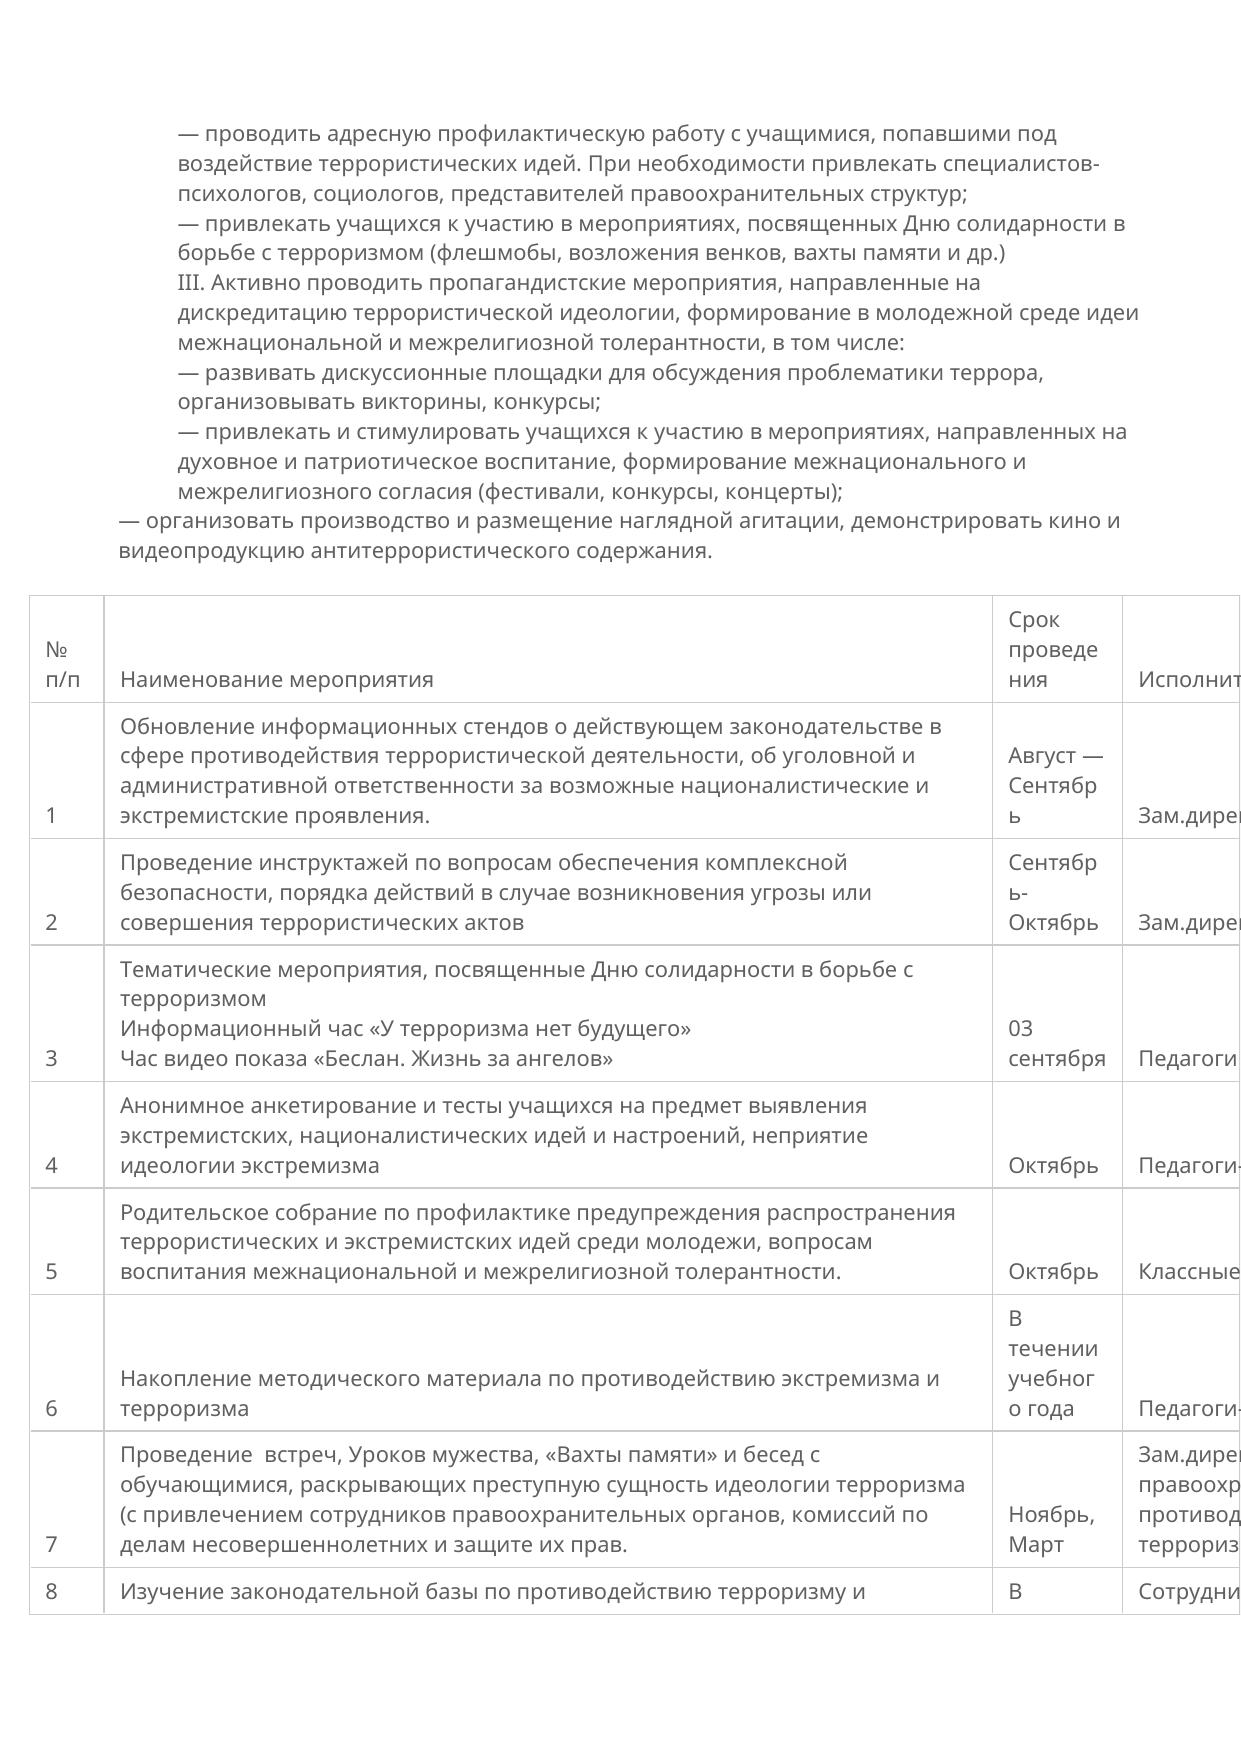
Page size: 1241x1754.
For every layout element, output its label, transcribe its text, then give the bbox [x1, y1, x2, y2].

table_cell 2 [30, 839, 103, 944]
table_cell Зам.директора по воспитательной работе ОУ, правоохранительные органы, Центр по противодействию идеологии экстремизма и терроризма УМВД России по Забайкальскому краю [1123, 1432, 1239, 1566]
text — организовать производство и размещение наглядной агитации, демонстрировать кино и видеопродукцию антитеррористического содержания. [118, 505, 1152, 565]
table_cell Классные руководители, педагоги-психологи [1123, 1189, 1239, 1294]
table_cell 7 [30, 1431, 103, 1566]
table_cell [105, 1568, 992, 1613]
table_cell 6 [30, 1295, 103, 1430]
table_cell Проведение встреч, Уроков мужества, «Вахты памяти» и бесед с обучающимися, раскрывающих преступную сущность идеологии терроризма (с привлечением сотрудников правоохранительных органов, комиссий по делам несовершеннолетних и защите их прав. [105, 1432, 992, 1566]
table_cell Педагоги-психологи [1123, 1295, 1239, 1430]
table_cell Родительское собрание по профилактике предупреждения распространения террористических и экстремистских идей среди молодежи, вопросам воспитания межнациональной и межрелигиозной толерантности. [105, 1189, 992, 1294]
table_header № п/п [30, 596, 103, 701]
table_cell 1 [30, 703, 103, 838]
table_cell Сентябрь-Октябрь [993, 839, 1122, 944]
table_cell Педагоги –психологи, классные руководители [1123, 946, 1239, 1081]
table_cell Накопление методического материала по противодействию экстремизма и терроризма [105, 1295, 992, 1430]
table_cell Тематические мероприятия, посвященные Дню солидарности в борьбе с терроризмом Информационный час «У терроризма нет будущего» Час видео показа «Беслан. Жизнь за ангелов» [105, 946, 992, 1081]
table_cell 3 [30, 945, 103, 1081]
table_cell Зам.директора по безопасности ОУ, педагоги-психологи [1123, 703, 1239, 838]
text III. Активно проводить пропагандистские мероприятия, направленные на дискредитацию террористической идеологии, формирование в молодежной среде идеи межнациональной и межрелигиозной толерантности, в том числе: [177, 267, 1152, 356]
table_cell 03 сентября [993, 946, 1122, 1081]
text — привлекать учащихся к участию в мероприятиях, посвященных Дню солидарности в борьбе с терроризмом (флешмобы, возложения венков, вахты памяти и др.) [177, 207, 1152, 267]
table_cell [993, 1568, 1122, 1613]
text — привлекать и стимулировать учащихся к участию в мероприятиях, направленных на духовное и патриотическое воспитание, формирование межнационального и межрелигиозного согласия (фестивали, конкурсы, концерты); [177, 416, 1152, 505]
table_header Срок проведения [993, 596, 1122, 701]
table_header Исполнители [1123, 596, 1239, 701]
table_cell Октябрь [993, 1082, 1122, 1187]
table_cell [1123, 1568, 1239, 1613]
table_cell 4 [30, 1082, 103, 1187]
table_cell Обновление информационных стендов о действующем законодательстве в сфере противодействия террористической деятельности, об уголовной и административной ответственности за возможные националистические и экстремистские проявления. [105, 703, 992, 838]
table_cell Проведение инструктажей по вопросам обеспечения комплексной безопасности, порядка действий в случае возникновения угрозы или совершения террористических актов [105, 839, 992, 944]
table_cell Зам.директора по безопасности ОУ [1123, 839, 1239, 944]
table_cell Анонимное анкетирование и тесты учащихся на предмет выявления экстремистских, националистических идей и настроений, неприятие идеологии экстремизма [105, 1082, 992, 1187]
text — развивать дискуссионные площадки для обсуждения проблематики террора, организовывать викторины, конкурсы; [177, 356, 1152, 416]
table_cell 8 [30, 1568, 103, 1613]
table_cell Октябрь [993, 1189, 1122, 1294]
table_cell Август — Сентябрь [993, 703, 1122, 838]
table_cell Педагоги-психологи [1123, 1082, 1239, 1187]
table_cell В течении учебного года [993, 1295, 1122, 1430]
text — проводить адресную профилактическую работу с учащимися, попавшими под воздействие террористических идей. При необходимости привлекать специалистов- психологов, социологов, представителей правоохранительных структур; [177, 118, 1152, 207]
table_cell 5 [30, 1188, 103, 1294]
table_header Наименование мероприятия [105, 596, 992, 701]
table_cell Ноябрь, Март [993, 1432, 1122, 1566]
